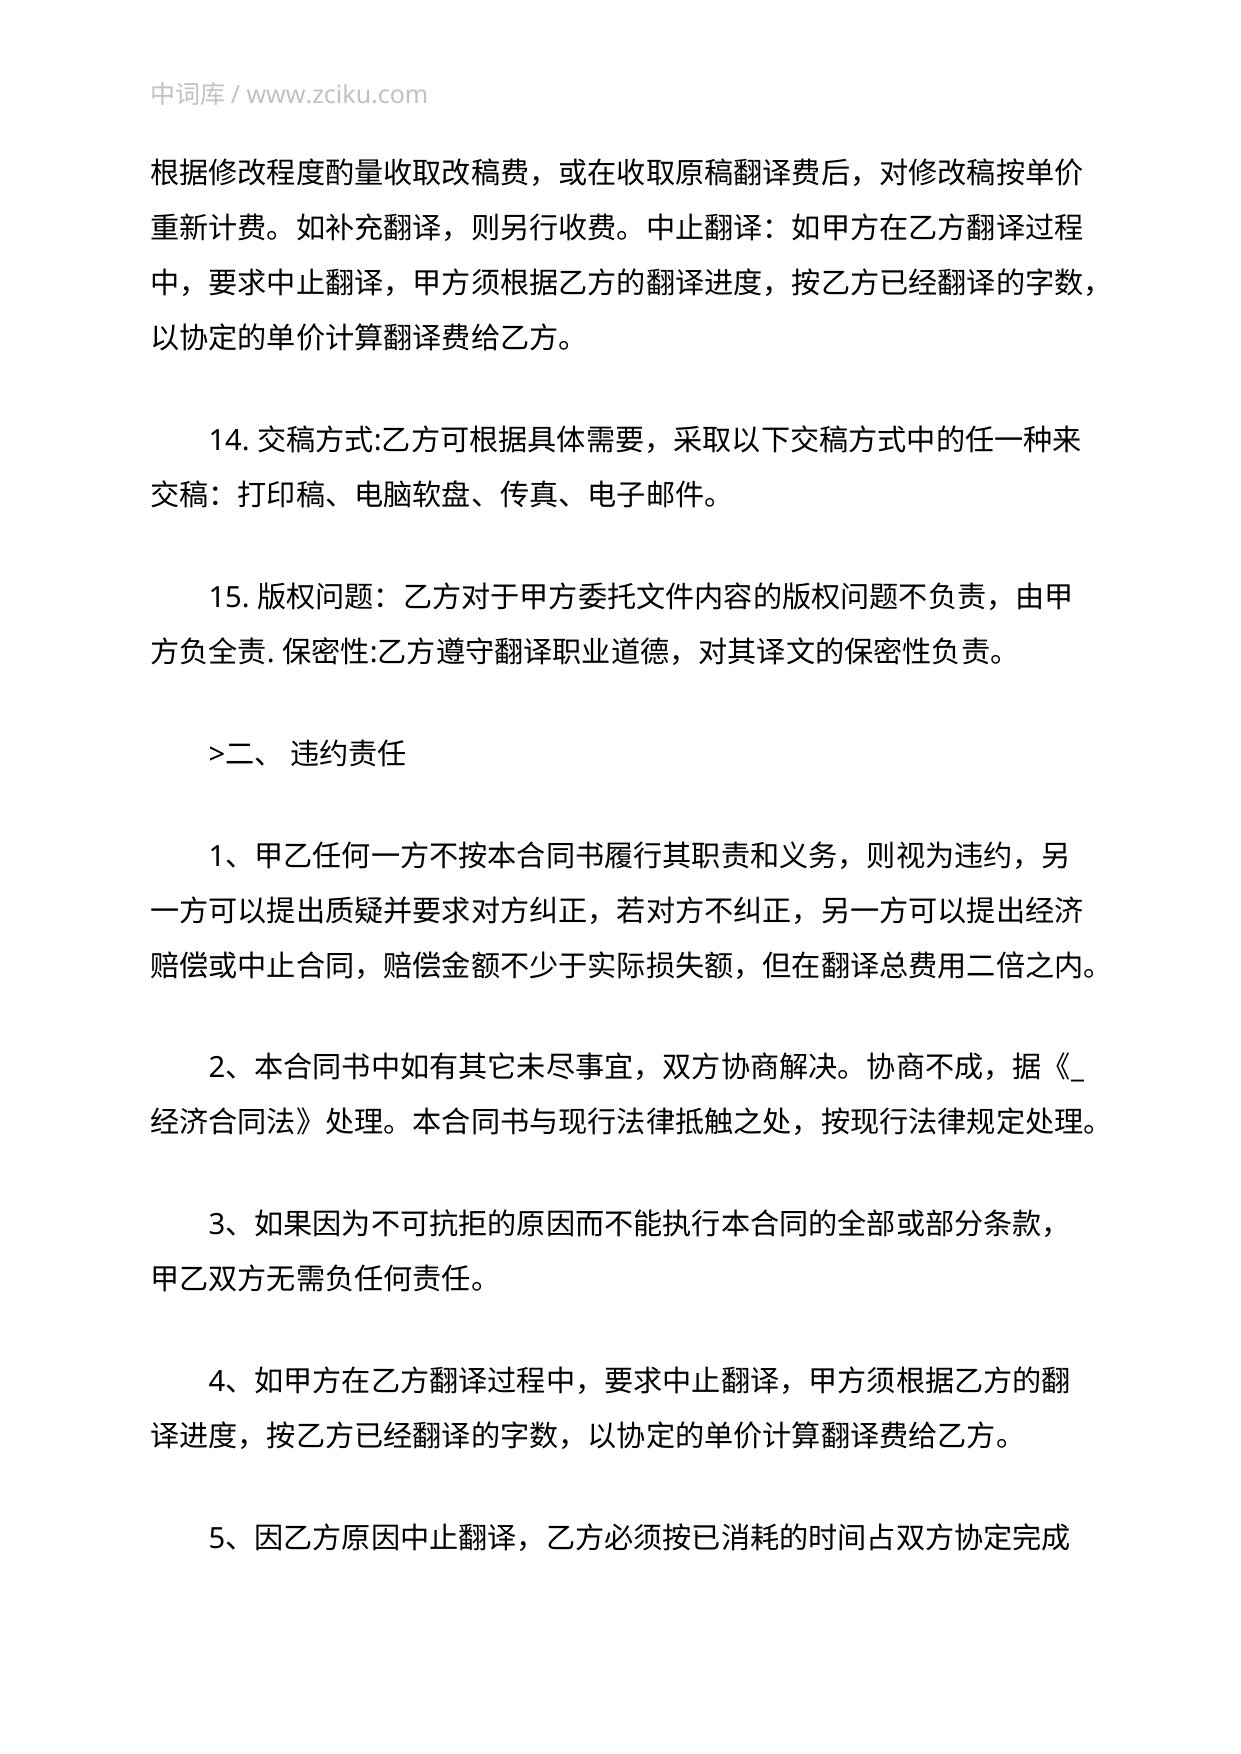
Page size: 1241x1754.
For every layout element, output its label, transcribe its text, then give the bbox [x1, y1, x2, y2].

text 15. 版权问题：乙方对于甲方委托文件内容的版权问题不负责，由甲方负全责. 保密性:乙方遵守翻译职业道德，对其译文的保密性负责。 [150, 573, 1090, 671]
text 2、本合同书中如有其它未尽事宜，双方协商解决。协商不成，据《_经济合同法》处理。本合同书与现行法律抵触之处，按现行法律规定处理。 [150, 1044, 1090, 1141]
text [150, 150, 1090, 357]
text >二、 违约责任 [150, 730, 1090, 773]
text 14. 交稿方式:乙方可根据具体需要，采取以下交稿方式中的任一种来交稿：打印稿、电脑软盘、传真、电子邮件。 [150, 416, 1090, 514]
text 3、如果因为不可抗拒的原因而不能执行本合同的全部或部分条款，甲乙双方无需负任何责任。 [150, 1201, 1090, 1298]
text 4、如甲方在乙方翻译过程中，要求中止翻译，甲方须根据乙方的翻译进度，按乙方已经翻译的字数，以协定的单价计算翻译费给乙方。 [150, 1357, 1090, 1455]
text 1、甲乙任何一方不按本合同书履行其职责和义务，则视为违约，另一方可以提出质疑并要求对方纠正，若对方不纠正，另一方可以提出经济赔偿或中止合同，赔偿金额不少于实际损失额，但在翻译总费用二倍之内。 [150, 832, 1090, 984]
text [150, 1514, 1090, 1557]
